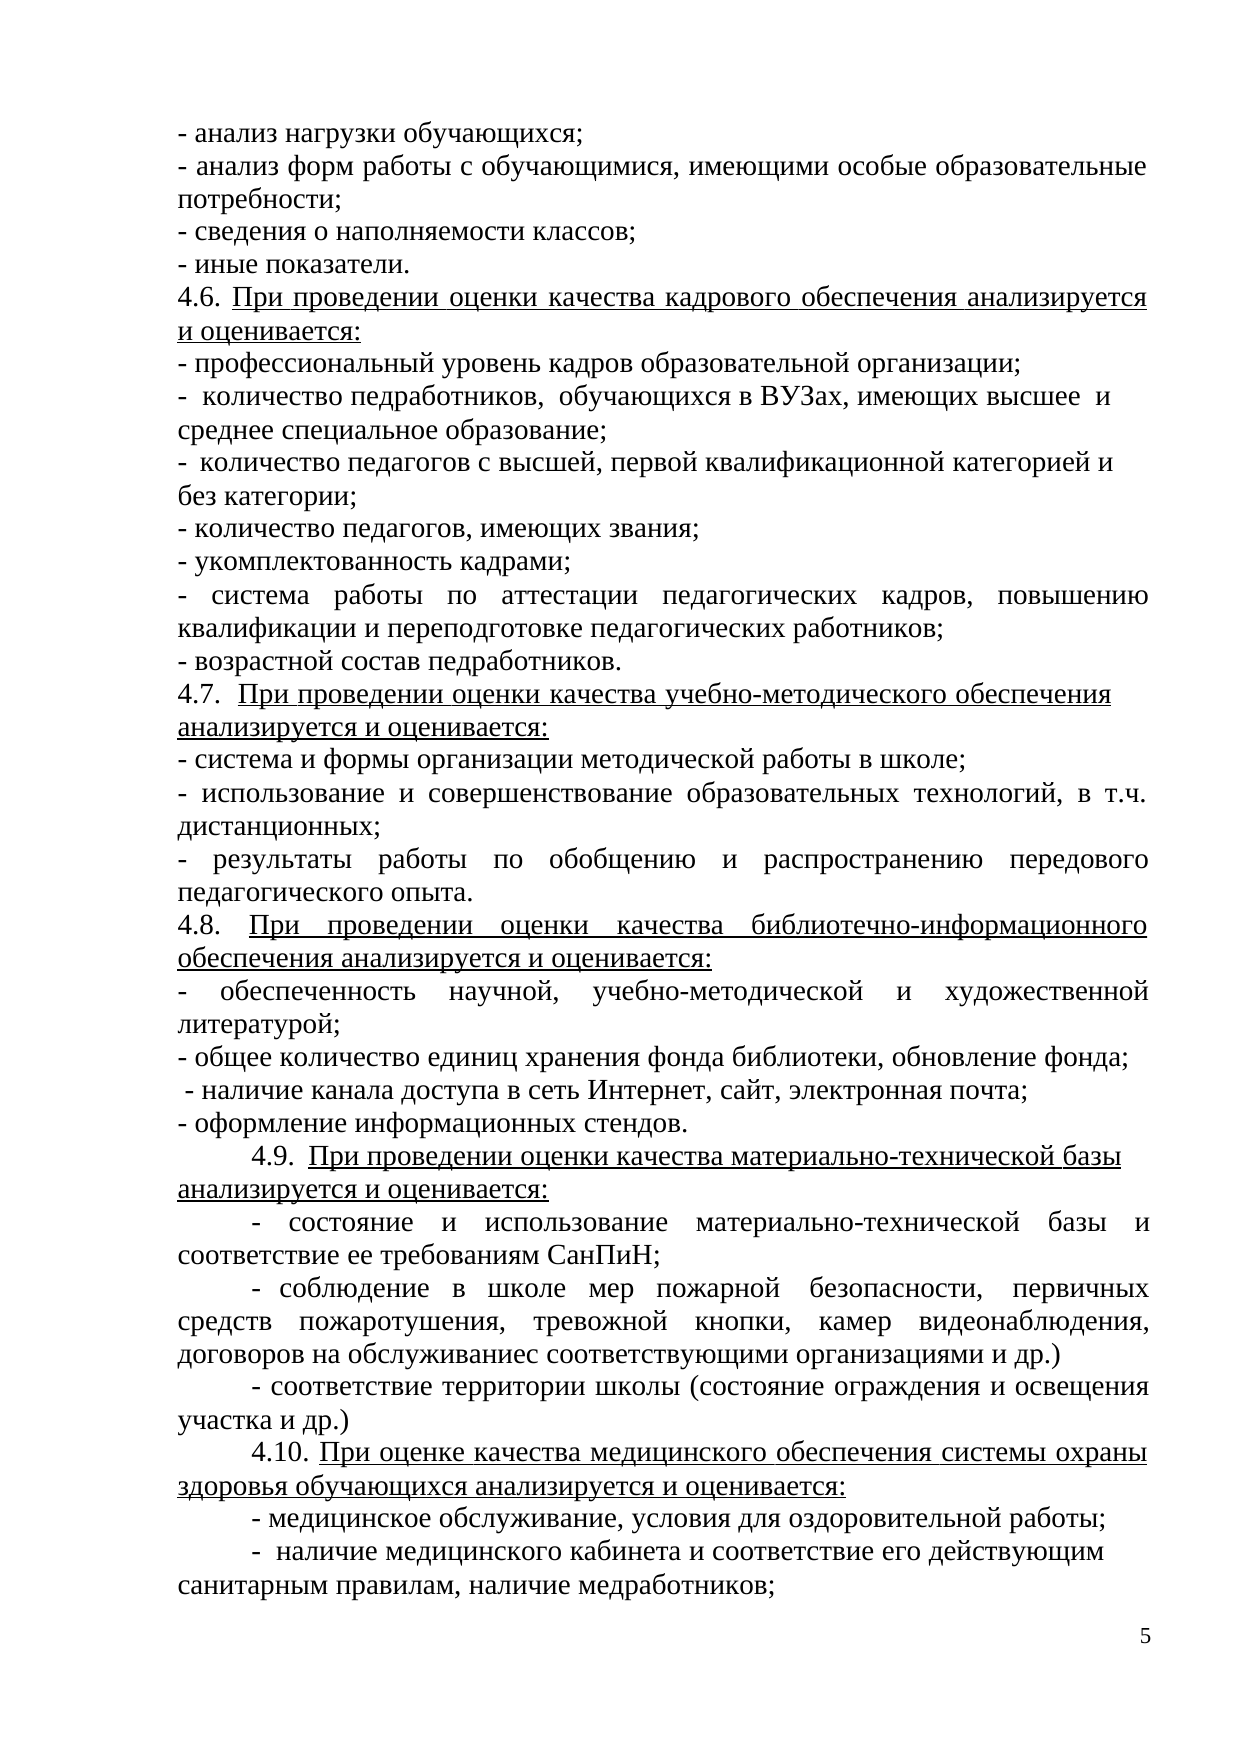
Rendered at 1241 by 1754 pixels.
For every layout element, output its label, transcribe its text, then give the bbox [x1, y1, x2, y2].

list общее количество единиц хранения фонда библиотеки, обновление фонда; [177, 1040, 1186, 1073]
list результаты работы по обобщению и распространению передового педагогического опыта. [177, 842, 1150, 908]
list укомплектованность кадрами; [177, 544, 1186, 577]
list обеспеченность научной, учебно-методической и художественной литературой; [177, 974, 1150, 1040]
list При проведении оценки качества кадрового обеспечения анализируется и оценивается: [177, 281, 1149, 346]
list соответствие территории школы (состояние ограждения и освещения участка и др.) [177, 1369, 1149, 1435]
list профессиональный уровень кадров образовательной организации; [177, 346, 1186, 379]
list При проведении оценки качества материально-технической базы анализируется и оценивается: [177, 1139, 1150, 1205]
list сведения о наполняемости классов; [177, 214, 1186, 247]
list медицинское обслуживание, условия для оздоровительной работы; [251, 1501, 1186, 1534]
list система работы по аттестации педагогических кадров, повышению квалификации и переподготовке педагогических работников; [177, 578, 1150, 643]
list возрастной состав педработников. [177, 643, 1186, 677]
list При проведении оценки качества библиотечно-информационного обеспечения анализируется и оценивается: [177, 908, 1150, 974]
list наличие канала доступа в сеть Интернет, сайт, электронная почта; [184, 1073, 1186, 1106]
list наличие медицинского кабинета и соответствие его действующим санитарным правилам, наличие медработников; [177, 1534, 1149, 1600]
list анализ нагрузки обучающихся; [177, 115, 1186, 149]
list При оценке качества медицинского обеспечения системы охраны здоровья обучающихся анализируется и оценивается: [177, 1436, 1149, 1501]
list количество педагогов с высшей, первой квалификационной категорией и без категории; [177, 446, 1149, 511]
list система и формы организации методической работы в школе; [177, 743, 1186, 776]
list количество педагогов, имеющих звания; [177, 511, 1186, 544]
list количество педработников, обучающихся в ВУЗах, имеющих высшее и среднее специальное образование; [177, 379, 1149, 445]
list оформление информационных стендов. [177, 1106, 1186, 1139]
list соблюдение в школе мер пожарной безопасности, первичных средств пожаротушения, тревожной кнопки, камер видеонаблюдения, договоров на обслуживаниес соответствующими организациями и др.) [177, 1271, 1150, 1369]
list состояние и использование материально-технической базы и соответствие ее требованиям СанПиН; [177, 1205, 1150, 1271]
list использование и совершенствование образовательных технологий, в т.ч. дистанционных; [177, 776, 1149, 842]
list анализ форм работы с обучающимися, имеющими особые образовательные потребности; [177, 149, 1149, 214]
list иные показатели. [177, 247, 1186, 280]
list При проведении оценки качества учебно-методического обеспечения анализируется и оценивается: [177, 677, 1150, 743]
